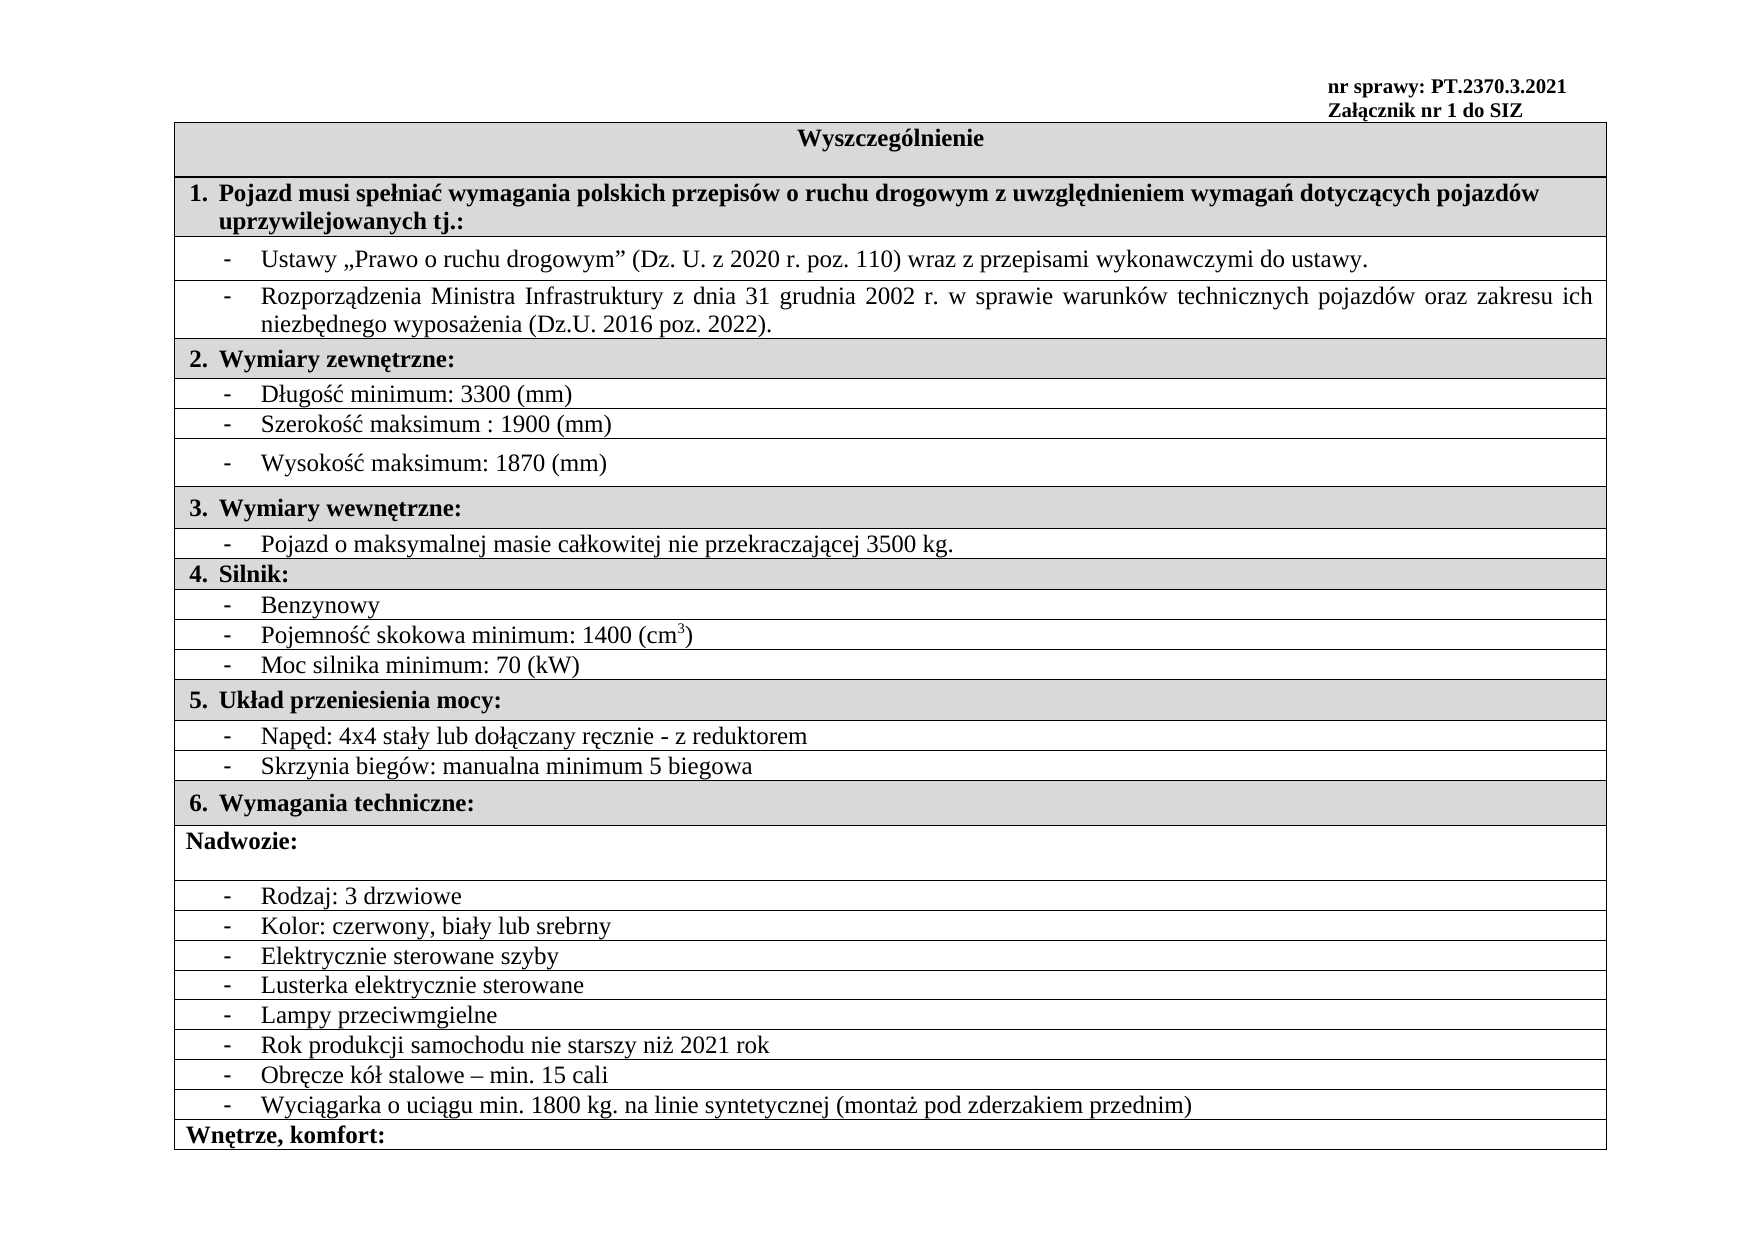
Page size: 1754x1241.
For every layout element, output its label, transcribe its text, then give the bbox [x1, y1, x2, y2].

table_cell Wymiary wewnętrzne: [175, 487, 1606, 528]
table_cell Obręcze kół stalowe – min. 15 cali [175, 1060, 1606, 1089]
table_cell Rok produkcji samochodu nie starszy niż 2021 rok [175, 1030, 1606, 1059]
table_cell Napęd: 4x4 stały lub dołączany ręcznie - z reduktorem [175, 721, 1606, 750]
table_cell Rozporządzenia Ministra Infrastruktury z dnia 31 grudnia 2002 r. w sprawie warunków technicznych pojazdów oraz zakresu ich niezbędnego wyposażenia (Dz.U. 2016 poz. 2022). [175, 281, 1606, 338]
table_cell Wnętrze, komfort: [175, 1120, 1606, 1149]
table_cell Nadwozie: [175, 826, 1606, 880]
table_cell Wymiary zewnętrzne: [175, 339, 1606, 378]
table_cell Kolor: czerwony, biały lub srebrny [175, 911, 1606, 939]
table_cell Skrzynia biegów: manualna minimum 5 biegowa [175, 751, 1606, 779]
table_cell Długość minimum: 3300 (mm) [175, 379, 1606, 408]
table_cell Benzynowy [175, 590, 1606, 619]
table_cell Szerokość maksimum : 1900 (mm) [175, 409, 1606, 438]
table_cell Układ przeniesienia mocy: [175, 680, 1606, 720]
table_cell Rodzaj: 3 drzwiowe [175, 881, 1606, 910]
table_cell Lampy przeciwmgielne [175, 1000, 1606, 1029]
table_cell Wymagania techniczne: [175, 781, 1606, 825]
table_cell Silnik: [175, 559, 1606, 589]
table_cell Pojazd musi spełniać wymagania polskich przepisów o ruchu drogowym z uwzględnieniem wymagań dotyczących pojazdów uprzywilejowanych tj.: [175, 178, 1606, 236]
table_cell Moc silnika minimum: 70 (kW) [175, 650, 1606, 679]
table_cell Pojemność skokowa minimum: 1400 (cm3) [175, 620, 1606, 649]
table_cell Lusterka elektrycznie sterowane [175, 971, 1606, 999]
table_cell Pojazd o maksymalnej masie całkowitej nie przekraczającej 3500 kg. [175, 529, 1606, 558]
table_cell Wyciągarka o uciągu min. 1800 kg. na linie syntetycznej (montaż pod zderzakiem przednim) [175, 1090, 1606, 1119]
table_cell Ustawy „Prawo o ruchu drogowym” (Dz. U. z 2020 r. poz. 110) wraz z przepisami wykonawczymi do ustawy. [175, 237, 1606, 279]
table_cell Elektrycznie sterowane szyby [175, 941, 1606, 969]
table_cell Wysokość maksimum: 1870 (mm) [175, 439, 1606, 486]
table_header Wyszczególnienie [175, 123, 1606, 176]
